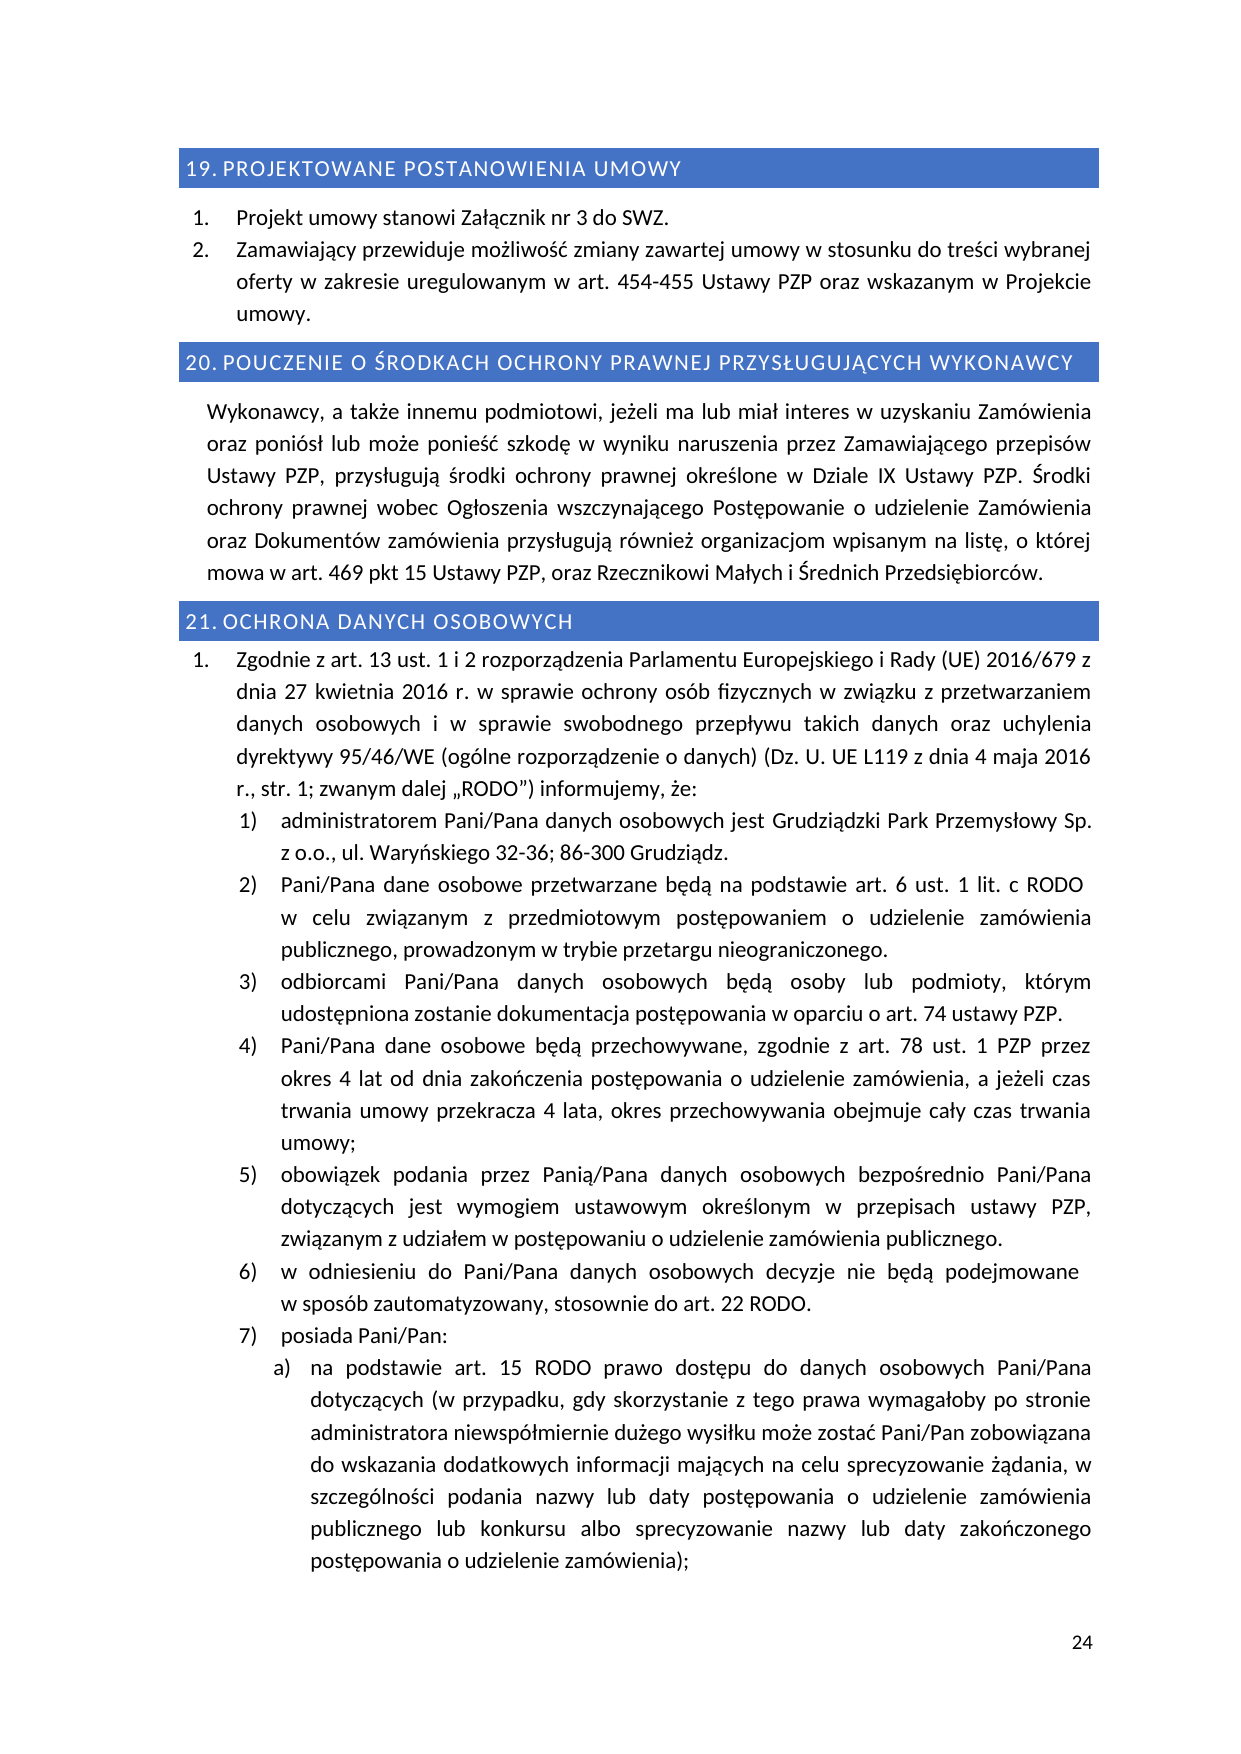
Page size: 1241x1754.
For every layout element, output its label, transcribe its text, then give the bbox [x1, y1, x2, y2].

list Zamawiający przewiduje możliwość zmiany zawartej umowy w stosunku do treści wybranej oferty w zakresie uregulowanym w art. 454-455 Ustawy PZP oraz wskazanym w Projekcie umowy. [192, 235, 1093, 327]
text Wykonawcy, a także innemu podmiotowi, jeżeli ma lub miał interes w uzyskaniu Zamówienia oraz poniósł lub może ponieść szkodę w wyniku naruszenia przez Zamawiającego przepisów Ustawy PZP, przysługują środki ochrony prawnej określone w Dziale IX Ustawy PZP. Środki ochrony prawnej wobec Ogłoszenia wszczynającego Postępowanie o udzielenie Zamówienia oraz Dokumentów zamówienia przysługują również organizacjom wpisanym na listę, o której mowa w art. 469 pkt 15 Ustawy PZP, oraz Rzecznikowi Małych i Średnich Przedsiębiorców. [207, 397, 1093, 586]
list Zgodnie z art. 13 ust. 1 i 2 rozporządzenia Parlamentu Europejskiego i Rady (UE) 2016/679 z dnia 27 kwietnia 2016 r. w sprawie ochrony osób fizycznych w związku z przetwarzaniem danych osobowych i w sprawie swobodnego przepływu takich danych oraz uchylenia dyrektywy 95/46/WE (ogólne rozporządzenie o danych) (Dz. U. UE L119 z dnia 4 maja 2016 r., str. 1; zwanym dalej „RODO”) informujemy, że: [192, 645, 1093, 802]
list na podstawie art. 15 RODO prawo dostępu do danych osobowych Pani/Pana dotyczących (w przypadku, gdy skorzystanie z tego prawa wymagałoby po stronie administratora niewspółmiernie dużego wysiłku może zostać Pani/Pan zobowiązana do wskazania dodatkowych informacji mających na celu sprecyzowanie żądania, w szczególności podania nazwy lub daty postępowania o udzielenie zamówienia publicznego lub konkursu albo sprecyzowanie nazwy lub daty zakończonego postępowania o udzielenie zamówienia); [273, 1353, 1093, 1574]
list Projekt umowy stanowi Załącznik nr 3 do SWZ. [192, 203, 1093, 231]
list Pani/Pana dane osobowe będą przechowywane, zgodnie z art. 78 ust. 1 PZP przez okres 4 lat od dnia zakończenia postępowania o udzielenie zamówienia, a jeżeli czas trwania umowy przekracza 4 lata, okres przechowywania obejmuje cały czas trwania umowy; [239, 1031, 1093, 1156]
subtitle OCHRONA DANYCH OSOBOWYCH [185, 607, 1093, 635]
list w odniesieniu do Pani/Pana danych osobowych decyzje nie będą podejmowane w sposób zautomatyzowany, stosownie do art. 22 RODO. [239, 1257, 1093, 1317]
list posiada Pani/Pan: [239, 1321, 1093, 1349]
list administratorem Pani/Pana danych osobowych jest Grudziądzki Park Przemysłowy Sp. z o.o., ul. Waryńskiego 32-36; 86-300 Grudziądz. [239, 806, 1093, 866]
subtitle POUCZENIE O ŚRODKACH OCHRONY PRAWNEJ PRZYSŁUGUJĄCYCH WYKONAWCY [185, 348, 1093, 376]
list Pani/Pana dane osobowe przetwarzane będą na podstawie art. 6 ust. 1 lit. c RODO w celu związanym z przedmiotowym postępowaniem o udzielenie zamówienia publicznego, prowadzonym w trybie przetargu nieograniczonego. [239, 871, 1093, 963]
list odbiorcami Pani/Pana danych osobowych będą osoby lub podmioty, którym udostępniona zostanie dokumentacja postępowania w oparciu o art. 74 ustawy PZP. [239, 967, 1093, 1027]
list obowiązek podania przez Panią/Pana danych osobowych bezpośrednio Pani/Pana dotyczących jest wymogiem ustawowym określonym w przepisach ustawy PZP, związanym z udziałem w postępowaniu o udzielenie zamówienia publicznego. [239, 1160, 1093, 1253]
subtitle PROJEKTOWANE POSTANOWIENIA UMOWY [185, 154, 1093, 182]
